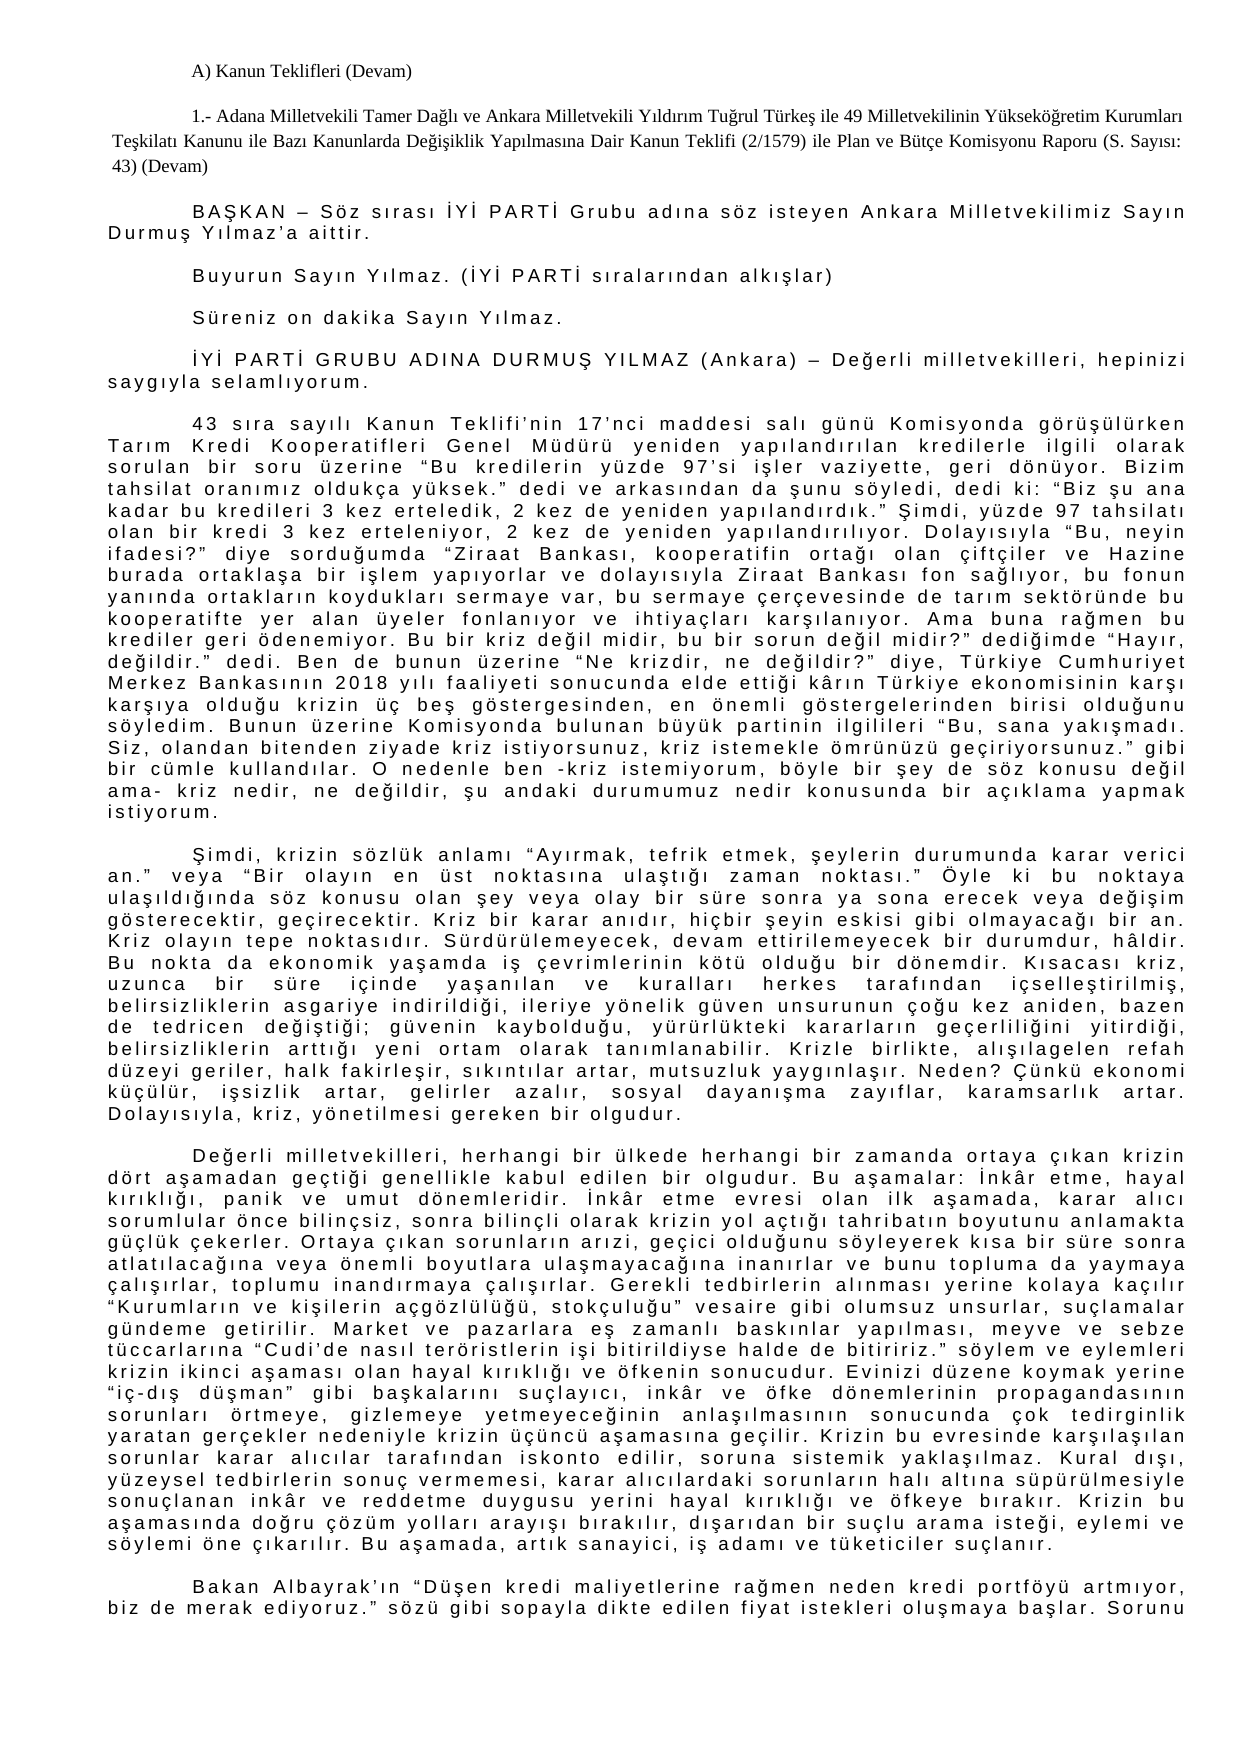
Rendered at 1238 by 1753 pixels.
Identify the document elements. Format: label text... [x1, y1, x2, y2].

text 43 sıra sayılı Kanun Teklifi’nin 17’nci maddesi salı günü Komisyonda görüşülürken Tarım Kredi Kooperatifleri Genel Müdürü yeniden yapılandırılan kredilerle ilgili olarak sorulan bir soru üzerine “Bu kredilerin yüzde 97’si işler vaziyette, geri dönüyor. Bizim tahsilat oranımız oldukça yüksek.” dedi ve arkasından da şunu söyledi, dedi ki: “Biz şu ana kadar bu kredileri 3 kez erteledik, 2 kez de yeniden yapılandırdık.” Şimdi, yüzde 97 tahsilatı olan bir kredi 3 kez erteleniyor, 2 kez de yeniden yapılandırılıyor. Dolayısıyla “Bu, neyin ifadesi?” diye sorduğumda “Ziraat Bankası, kooperatifin ortağı olan çiftçiler ve Hazine burada ortaklaşa bir işlem yapıyorlar ve dolayısıyla Ziraat Bankası fon sağlıyor, bu fonun yanında ortakların koydukları sermaye var, bu sermaye çerçevesinde de tarım sektöründe bu kooperatifte yer alan üyeler fonlanıyor ve ihtiyaçları karşılanıyor. Ama buna rağmen bu krediler geri ödenemiyor. Bu bir kriz değil midir, bu bir sorun değil midir?” dediğimde “Hayır, değildir.” dedi. Ben de bunun üzerine “Ne krizdir, ne değildir?” diye, Türkiye Cumhuriyet Merkez Bankasının 2018 yılı faaliyeti sonucunda elde ettiği kârın Türkiye ekonomisinin karşı karşıya olduğu krizin üç beş göstergesinden, en önemli göstergelerinden birisi olduğunu söyledim. Bunun üzerine Komisyonda bulunan büyük partinin ilgilileri “Bu, sana yakışmadı. Siz, olandan bitenden ziyade kriz istiyorsunuz, kriz istemekle ömrünüzü geçiriyorsunuz.” gibi bir cümle kullandılar. O nedenle ben -kriz istemiyorum, böyle bir şey de söz konusu değil ama- kriz nedir, ne değildir, şu andaki durumumuz nedir konusunda bir açıklama yapmak istiyorum. [108, 413, 1186, 823]
text Buyurun Sayın Yılmaz. (İYİ PARTİ sıralarından alkışlar) [108, 264, 1186, 286]
text BAŞKAN – Söz sırası İYİ PARTİ Grubu adına söz isteyen Ankara Milletvekilimiz Sayın Durmuş Yılmaz’a aittir. [108, 201, 1186, 244]
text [108, 1575, 1186, 1618]
text Süreniz on dakika Sayın Yılmaz. [108, 307, 1186, 328]
text 1.- Adana Milletvekili Tamer Dağlı ve Ankara Milletvekili Yıldırım Tuğrul Türkeş ile 49 Milletvekilinin Yükseköğretim Kurumları Teşkilatı Kanunu ile Bazı Kanunlarda Değişiklik Yapılmasına Dair Kanun Teklifi (2/1579) ile Plan ve Bütçe Komisyonu Raporu (S. Sayısı: 43) (Devam) [112, 105, 1184, 176]
text A) Kanun Teklifleri (Devam) [112, 60, 1184, 81]
text İYİ PARTİ GRUBU ADINA DURMUŞ YILMAZ (Ankara) – Değerli milletvekilleri, hepinizi saygıyla selamlıyorum. [108, 349, 1186, 392]
text Şimdi, krizin sözlük anlamı “Ayırmak, tefrik etmek, şeylerin durumunda karar verici an.” veya “Bir olayın en üst noktasına ulaştığı zaman noktası.” Öyle ki bu noktaya ulaşıldığında söz konusu olan şey veya olay bir süre sonra ya sona erecek veya değişim gösterecektir, geçirecektir. Kriz bir karar anıdır, hiçbir şeyin eskisi gibi olmayacağı bir an. Kriz olayın tepe noktasıdır. Sürdürülemeyecek, devam ettirilemeyecek bir durumdur, hâldir. Bu nokta da ekonomik yaşamda iş çevrimlerinin kötü olduğu bir dönemdir. Kısacası kriz, uzunca bir süre içinde yaşanılan ve kuralları herkes tarafından içselleştirilmiş, belirsizliklerin asgariye indirildiği, ileriye yönelik güven unsurunun çoğu kez aniden, bazen de tedricen değiştiği; güvenin kaybolduğu, yürürlükteki kararların geçerliliğini yitirdiği, belirsizliklerin arttığı yeni ortam olarak tanımlanabilir. Krizle birlikte, alışılagelen refah düzeyi geriler, halk fakirleşir, sıkıntılar artar, mutsuzluk yaygınlaşır. Neden? Çünkü ekonomi küçülür, işsizlik artar, gelirler azalır, sosyal dayanışma zayıflar, karamsarlık artar. Dolayısıyla, kriz, yönetilmesi gereken bir olgudur. [108, 844, 1186, 1124]
text Değerli milletvekilleri, herhangi bir ülkede herhangi bir zamanda ortaya çıkan krizin dört aşamadan geçtiği genellikle kabul edilen bir olgudur. Bu aşamalar: İnkâr etme, hayal kırıklığı, panik ve umut dönemleridir. İnkâr etme evresi olan ilk aşamada, karar alıcı sorumlular önce bilinçsiz, sonra bilinçli olarak krizin yol açtığı tahribatın boyutunu anlamakta güçlük çekerler. Ortaya çıkan sorunların arızi, geçici olduğunu söyleyerek kısa bir süre sonra atlatılacağına veya önemli boyutlara ulaşmayacağına inanırlar ve bunu topluma da yaymaya çalışırlar, toplumu inandırmaya çalışırlar. Gerekli tedbirlerin alınması yerine kolaya kaçılır “Kurumların ve kişilerin açgözlülüğü, stokçuluğu” vesaire gibi olumsuz unsurlar, suçlamalar gündeme getirilir. Market ve pazarlara eş zamanlı baskınlar yapılması, meyve ve sebze tüccarlarına “Cudi’de nasıl teröristlerin işi bitirildiyse halde de bitiririz.” söylem ve eylemleri krizin ikinci aşaması olan hayal kırıklığı ve öfkenin sonucudur. Evinizi düzene koymak yerine “iç-dış düşman” gibi başkalarını suçlayıcı, inkâr ve öfke dönemlerinin propagandasının sorunları örtmeye, gizlemeye yetmeyeceğinin anlaşılmasının sonucunda çok tedirginlik yaratan gerçekler nedeniyle krizin üçüncü aşamasına geçilir. Krizin bu evresinde karşılaşılan sorunlar karar alıcılar tarafından iskonto edilir, soruna sistemik yaklaşılmaz. Kural dışı, yüzeysel tedbirlerin sonuç vermemesi, karar alıcılardaki sorunların halı altına süpürülmesiyle sonuçlanan inkâr ve reddetme duygusu yerini hayal kırıklığı ve öfkeye bırakır. Krizin bu aşamasında doğru çözüm yolları arayışı bırakılır, dışarıdan bir suçlu arama isteği, eylemi ve söylemi öne çıkarılır. Bu aşamada, artık sanayici, iş adamı ve tüketiciler suçlanır. [108, 1145, 1186, 1554]
